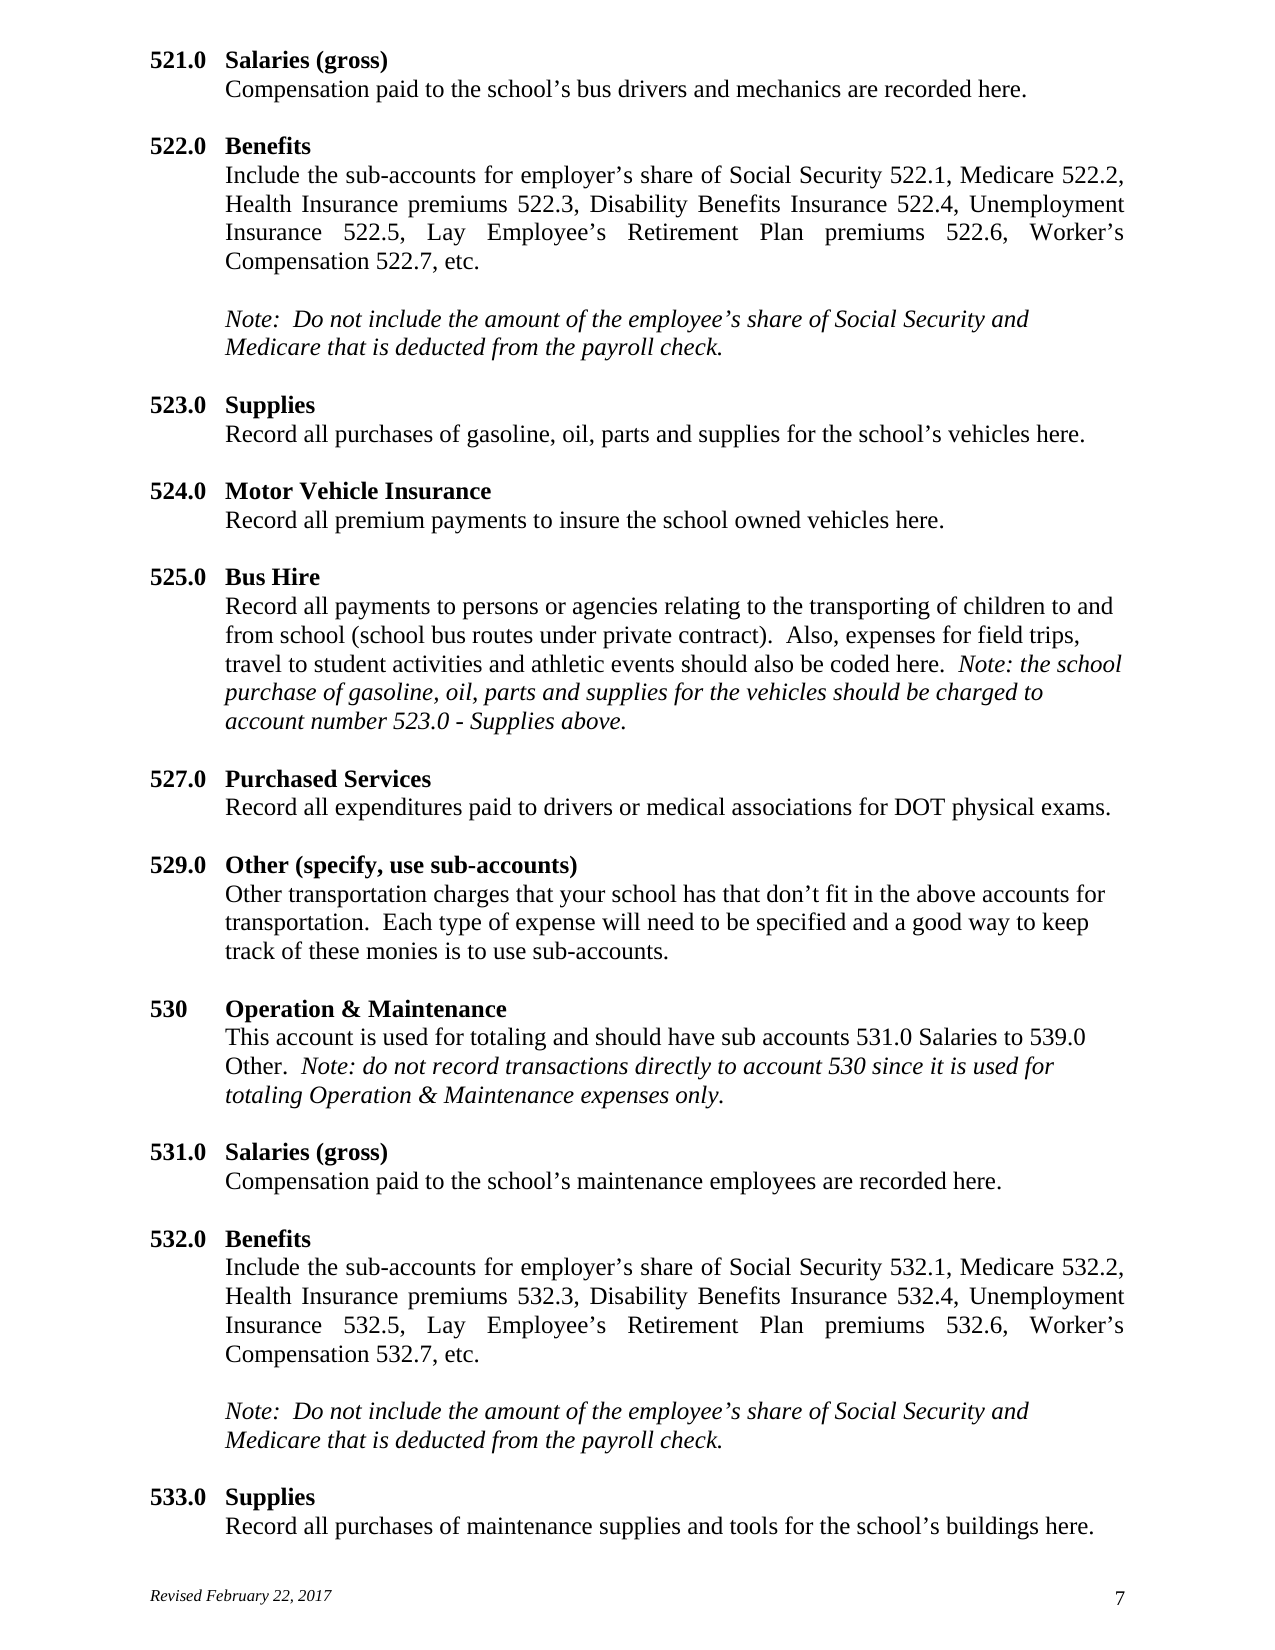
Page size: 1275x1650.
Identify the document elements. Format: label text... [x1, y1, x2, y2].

text 529.0 Other (specify, use sub-accounts) [150, 850, 1125, 879]
text Note: Do not include the amount of the employee’s share of Social Security and Medicare that is deducted from the payroll check. [225, 1396, 1125, 1454]
text Record all premium payments to insure the school owned vehicles here. [150, 505, 1125, 534]
text Record all purchases of gasoline, oil, parts and supplies for the school’s vehicles here. [150, 419, 1125, 447]
text 527.0 Purchased Services [150, 764, 1125, 792]
text 521.0 Salaries (gross) [150, 45, 1125, 74]
text Record all purchases of maintenance supplies and tools for the school’s buildings here. [150, 1511, 1125, 1540]
text 531.0 Salaries (gross) [150, 1137, 1125, 1166]
text Note: Do not include the amount of the employee’s share of Social Security and Medicare that is deducted from the payroll check. [225, 304, 1125, 361]
text Record all payments to persons or agencies relating to the transporting of children to and from school (school bus routes under private contract). Also, expenses for field trips, travel to student activities and athletic events should also be coded here. Note: the school purchase of gasoline, oil, parts and supplies for the vehicles should be charged to account number 523.0 - Supplies above. [225, 591, 1125, 735]
text Include the sub-accounts for employer’s share of Social Security 522.1, Medicare 522.2, Health Insurance premiums 522.3, Disability Benefits Insurance 522.4, Unemployment Insurance 522.5, Lay Employee’s Retirement Plan premiums 522.6, Worker’s Compensation 522.7, etc. [225, 160, 1125, 275]
text 524.0 Motor Vehicle Insurance [150, 476, 1125, 505]
text Compensation paid to the school’s maintenance employees are recorded here. [150, 1166, 1125, 1195]
text Other transportation charges that your school has that don’t fit in the above accounts for transportation. Each type of expense will need to be specified and a good way to keep track of these monies is to use sub-accounts. [225, 879, 1125, 965]
text 523.0 Supplies [150, 390, 1125, 419]
text 532.0 Benefits [150, 1224, 1125, 1252]
text 530 Operation & Maintenance [150, 994, 1125, 1022]
text 525.0 Bus Hire [150, 562, 1125, 591]
text 533.0 Supplies [150, 1482, 1125, 1511]
text This account is used for totaling and should have sub accounts 531.0 Salaries to 539.0 Other. Note: do not record transactions directly to account 530 since it is used for totaling Operation & Maintenance expenses only. [225, 1022, 1125, 1109]
text 522.0 Benefits [150, 131, 1125, 160]
text Compensation paid to the school’s bus drivers and mechanics are recorded here. [150, 74, 1125, 102]
text Record all expenditures paid to drivers or medical associations for DOT physical exams. [150, 792, 1125, 821]
text Include the sub-accounts for employer’s share of Social Security 532.1, Medicare 532.2, Health Insurance premiums 532.3, Disability Benefits Insurance 532.4, Unemployment Insurance 532.5, Lay Employee’s Retirement Plan premiums 532.6, Worker’s Compensation 532.7, etc. [225, 1252, 1125, 1367]
